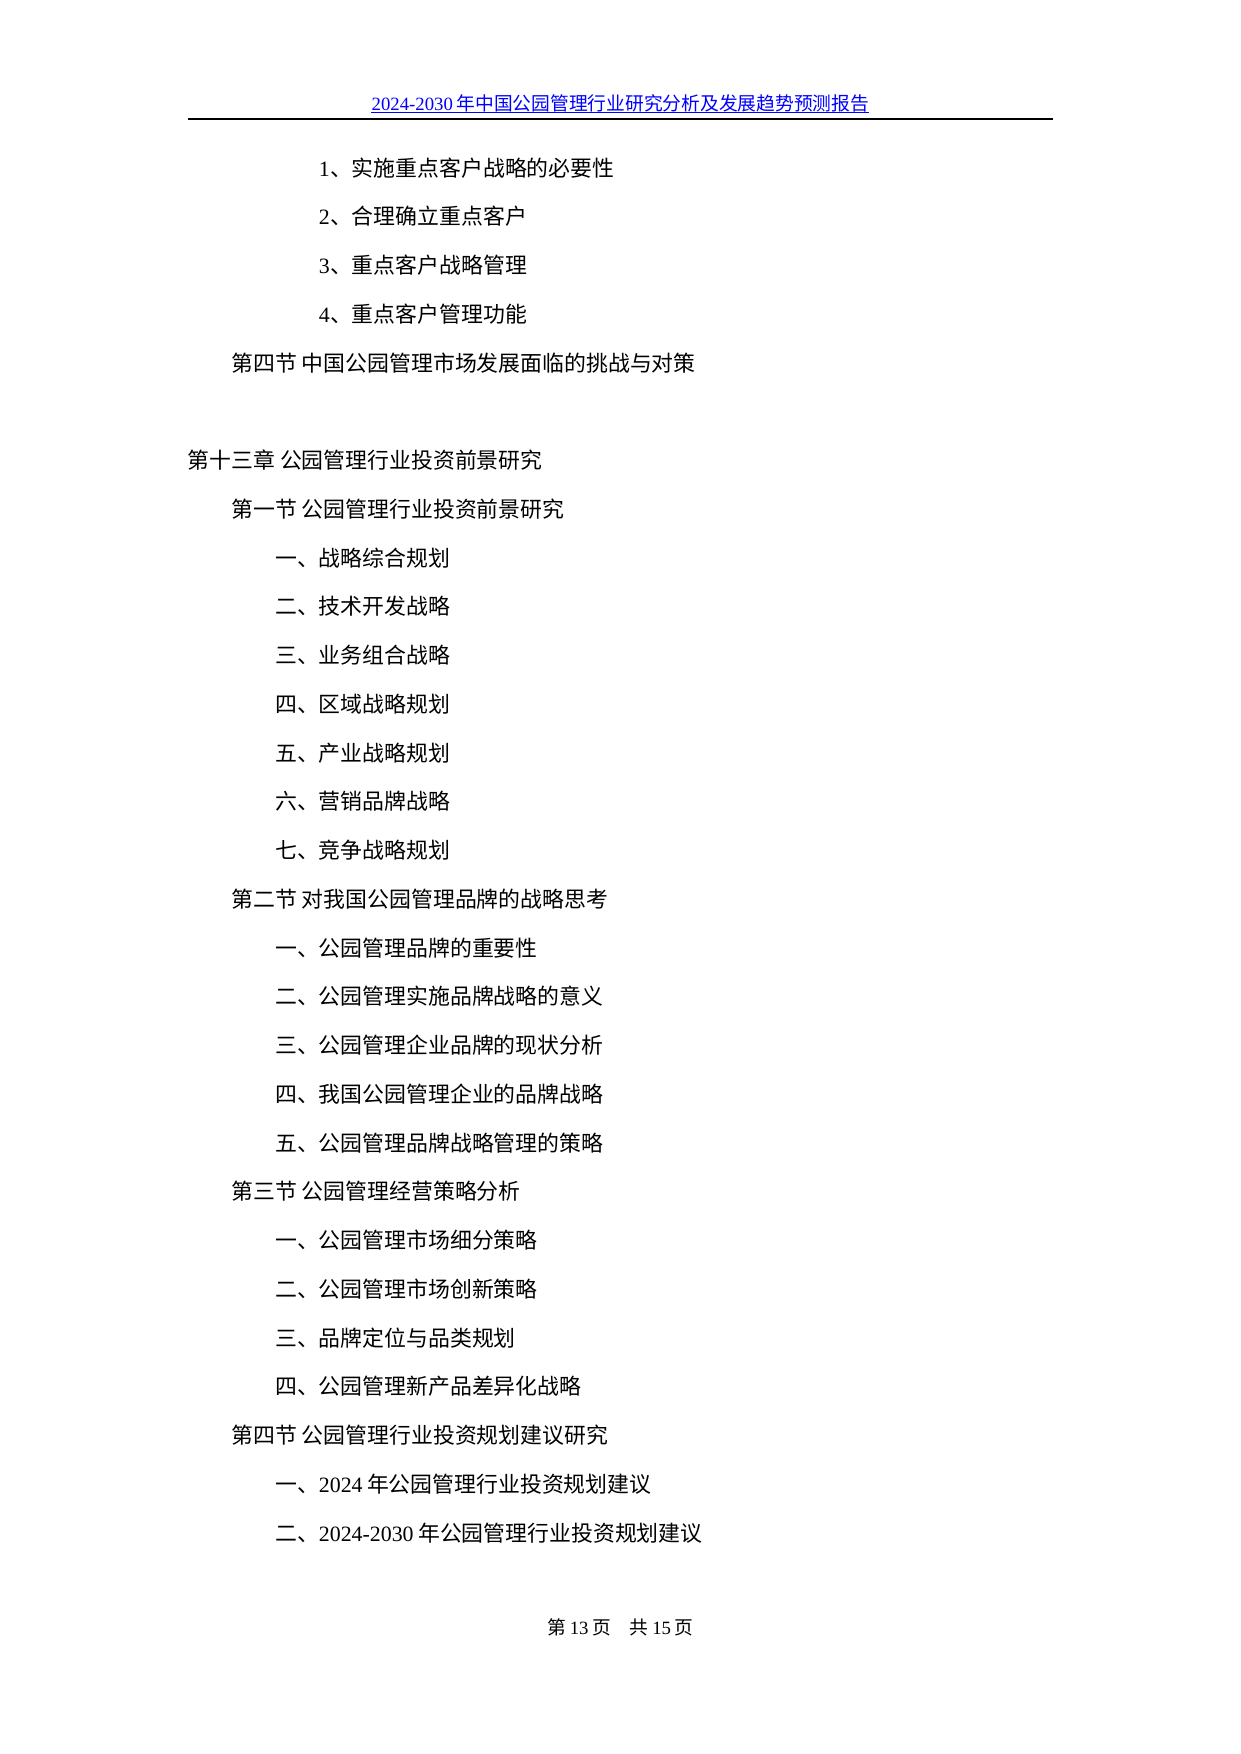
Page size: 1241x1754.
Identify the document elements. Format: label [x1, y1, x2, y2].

text [187, 150, 1053, 1548]
